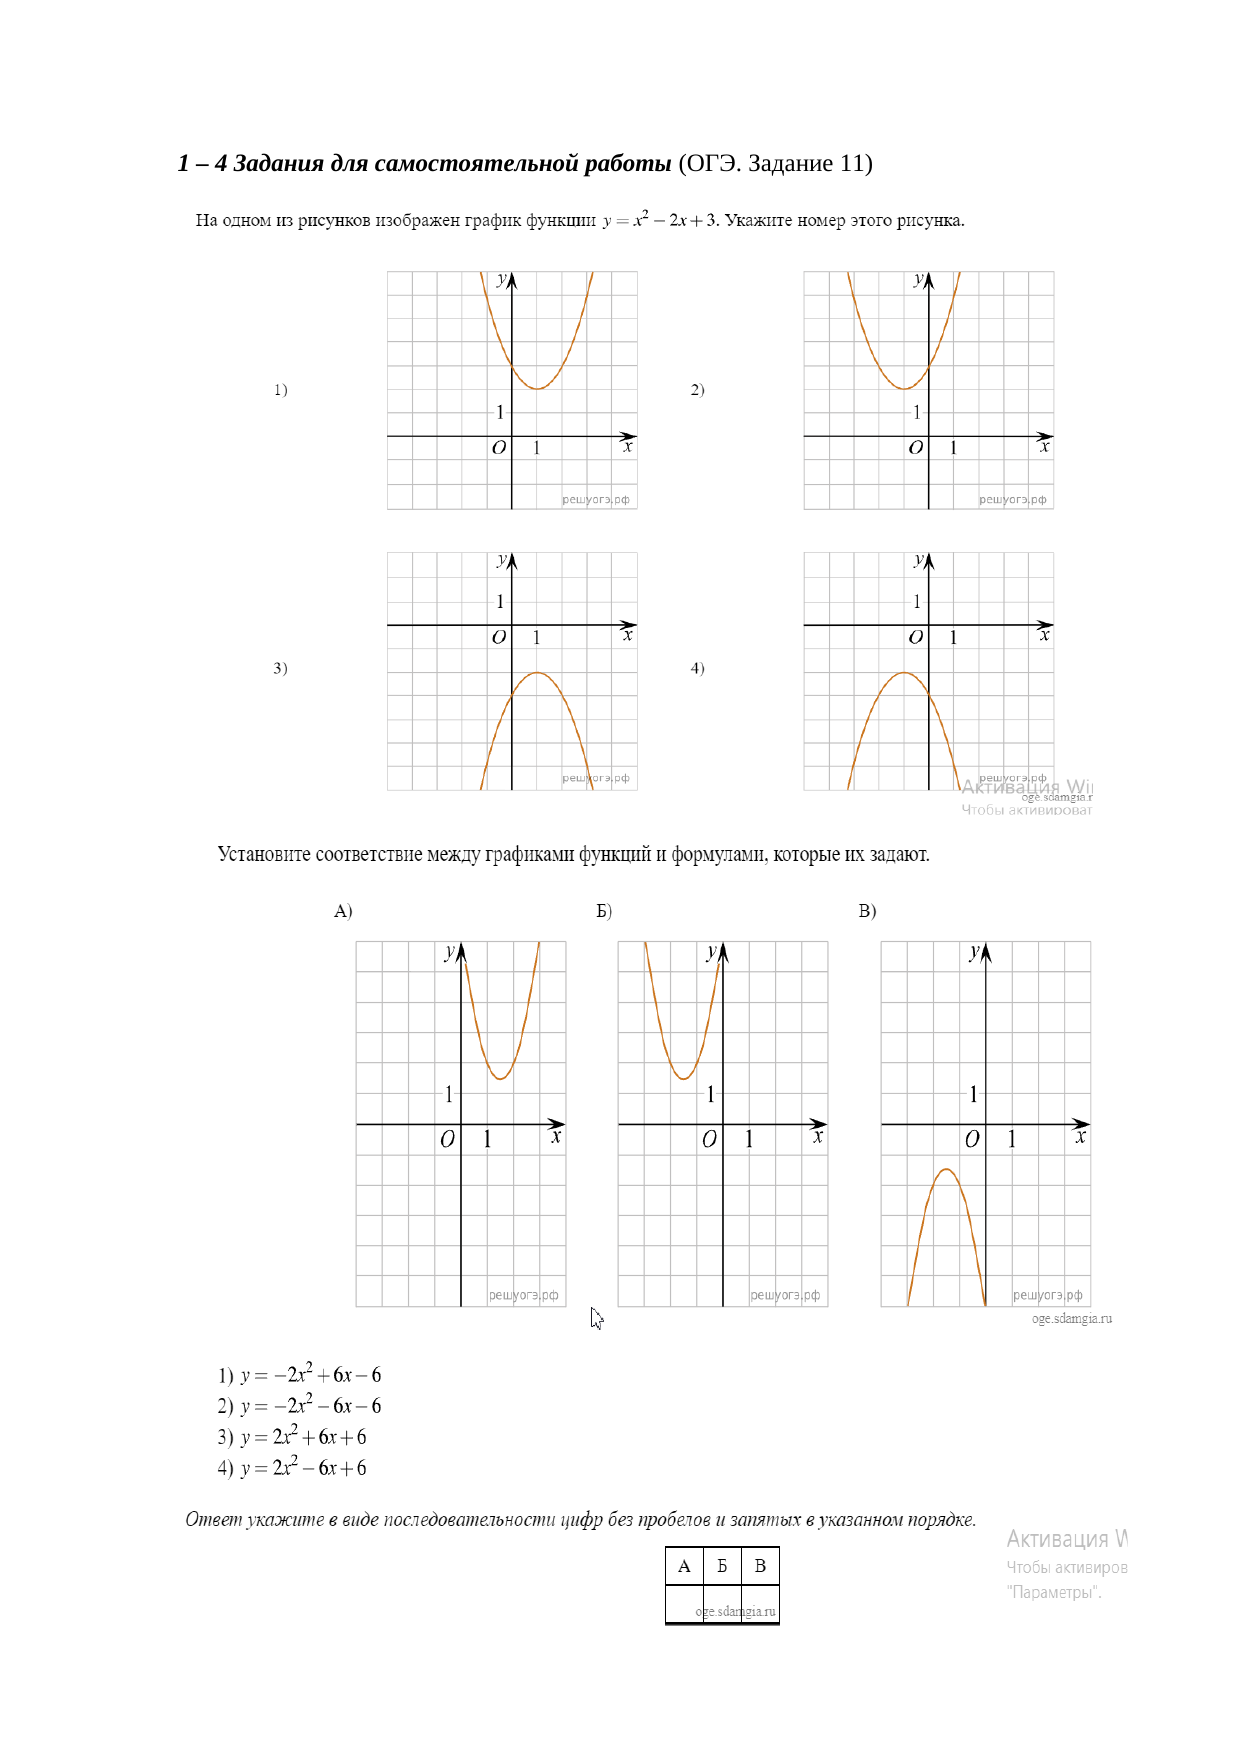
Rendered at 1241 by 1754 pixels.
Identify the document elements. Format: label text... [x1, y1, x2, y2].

picture [177, 202, 1093, 815]
text 1 – 4 Задания для самостоятельной работы (ОГЭ. Задание 11) [177, 148, 1152, 177]
picture [177, 839, 1128, 1636]
